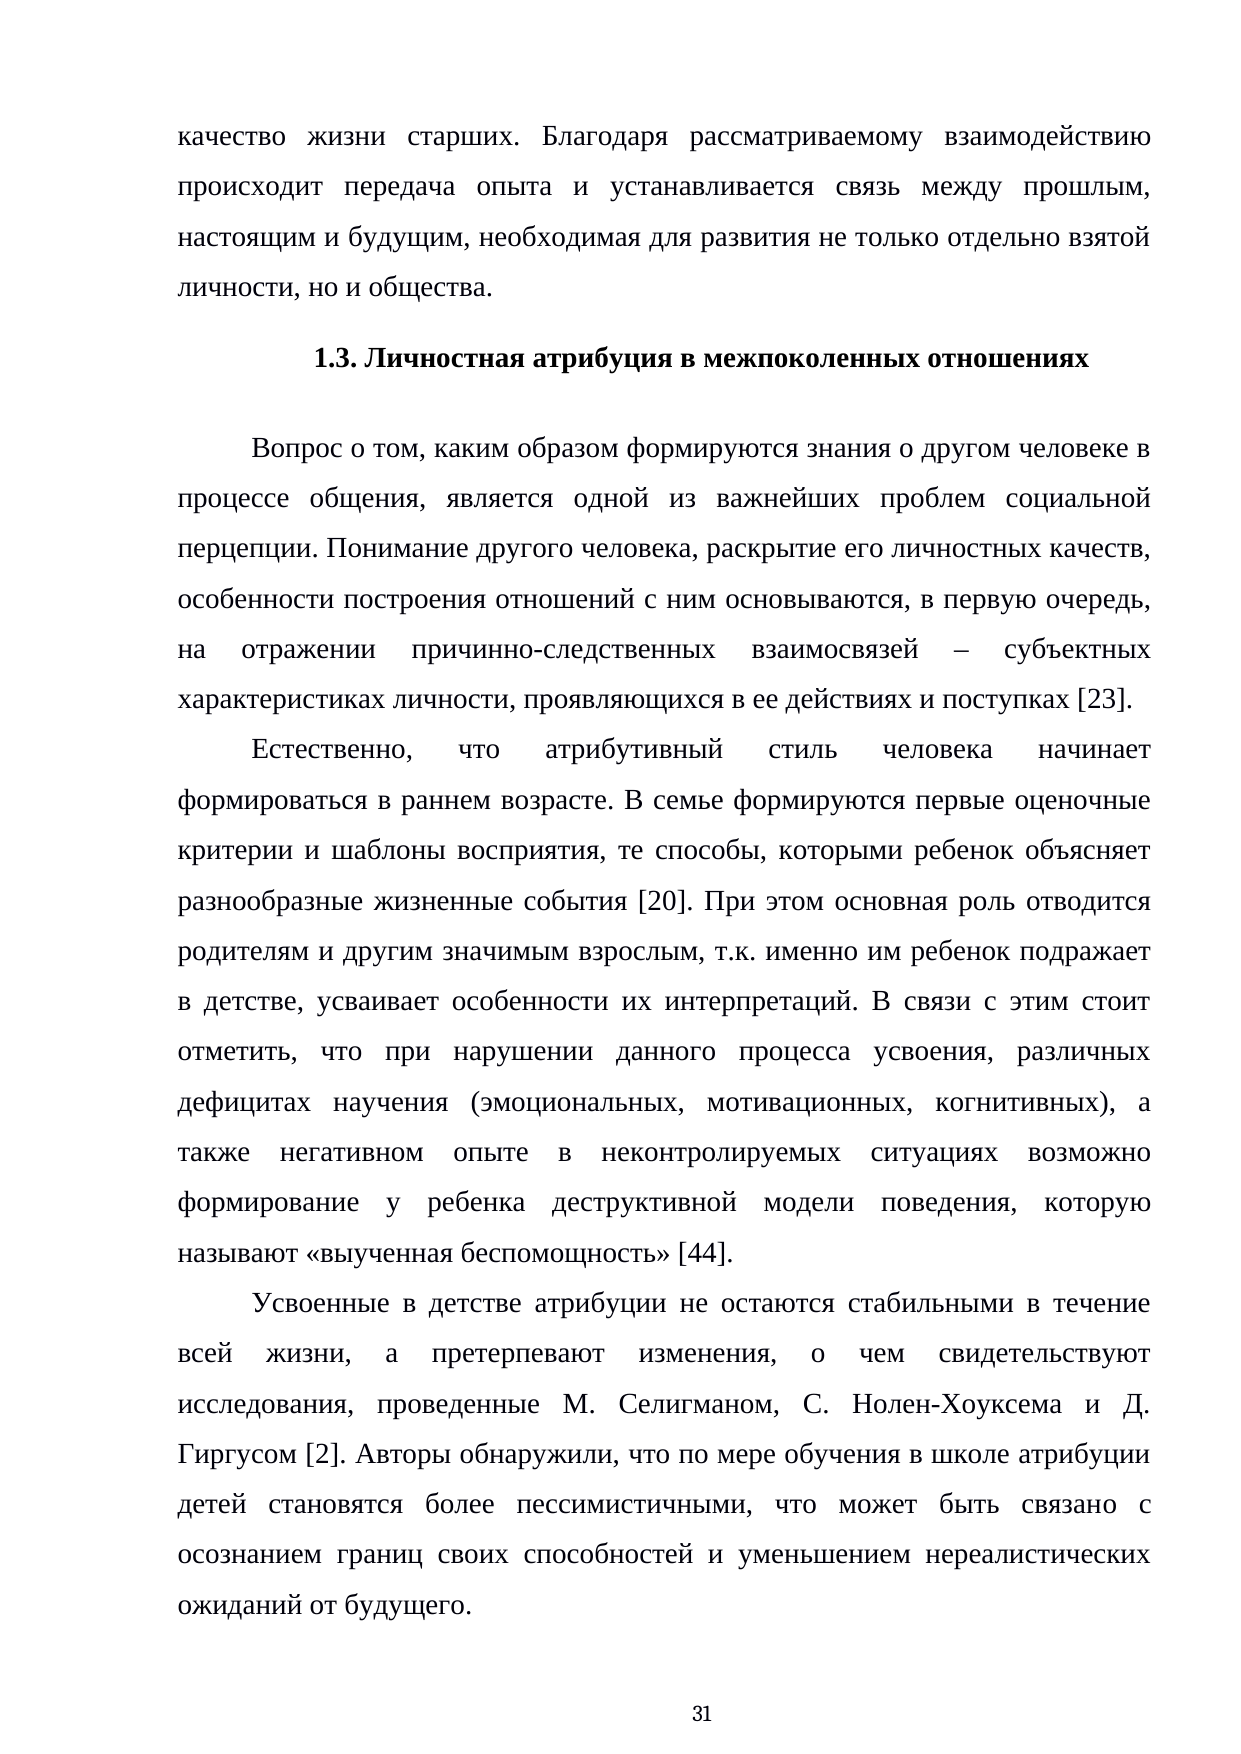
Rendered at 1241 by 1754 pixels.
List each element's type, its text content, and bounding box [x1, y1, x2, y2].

text Естественно, что атрибутивный стиль человека начинает формироваться в раннем возрасте. В семье формируются первые оценочные критерии и шаблоны восприятия, те способы, которыми ребенок объясняет разнообразные жизненные события [20]. При этом основная роль отводится родителям и другим значимым взрослым, т.к. именно им ребенок подражает в детстве, усваивает особенности их интерпретаций. В связи с этим стоит отметить, что при нарушении данного процесса усвоения, различных дефицитах научения (эмоциональных, мотивационных, когнитивных), а также негативном опыте в неконтролируемых ситуациях возможно формирование у ребенка деструктивной модели поведения, которую называют «выученная беспомощность» [44]. [177, 732, 1152, 1268]
text Вопрос о том, каким образом формируются знания о другом человеке в процессе общения, является одной из важнейших проблем социальной перцепции. Понимание другого человека, раскрытие его личностных качеств, особенности построения отношений с ним основываются, в первую очередь, на отражении причинно-следственных взаимосвязей – субъектных характеристиках личности, проявляющихся в ее действиях и поступках [23]. [177, 430, 1152, 715]
text Усвоенные в детстве атрибуции не остаются стабильными в течение всей жизни, а претерпевают изменения, о чем свидетельствуют исследования, проведенные М. Селигманом, С. Нолен-Хоуксема и Д. Гиргусом [2]. Авторы обнаружили, что по мере обучения в школе атрибуции детей становятся более пессимистичными, что может быть связано с осознанием границ своих способностей и уменьшением нереалистических ожиданий от будущего. [177, 1285, 1152, 1621]
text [177, 118, 1152, 303]
subtitle 1.3. Личностная атрибуция в межпоколенных отношениях [177, 340, 1152, 374]
